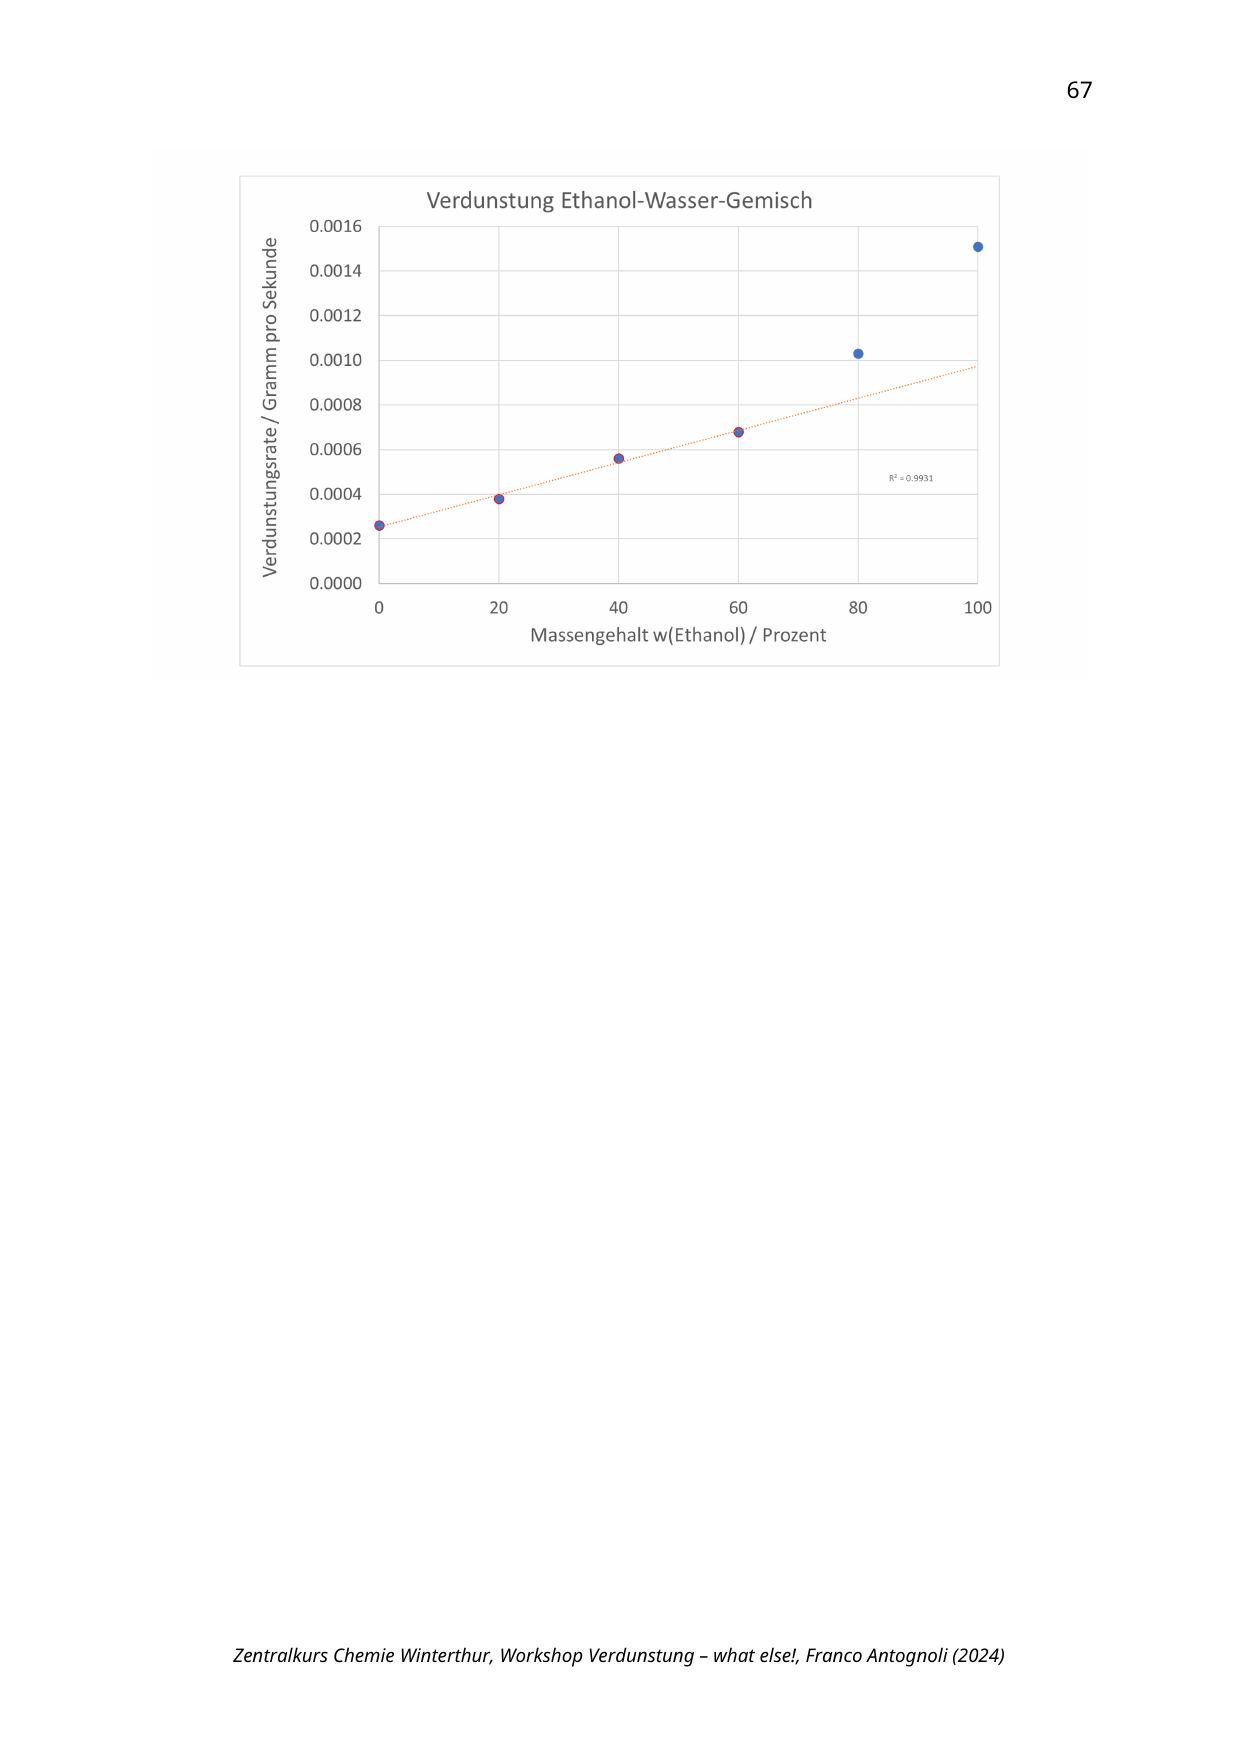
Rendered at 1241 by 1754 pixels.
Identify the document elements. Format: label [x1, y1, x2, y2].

picture [147, 147, 1093, 680]
